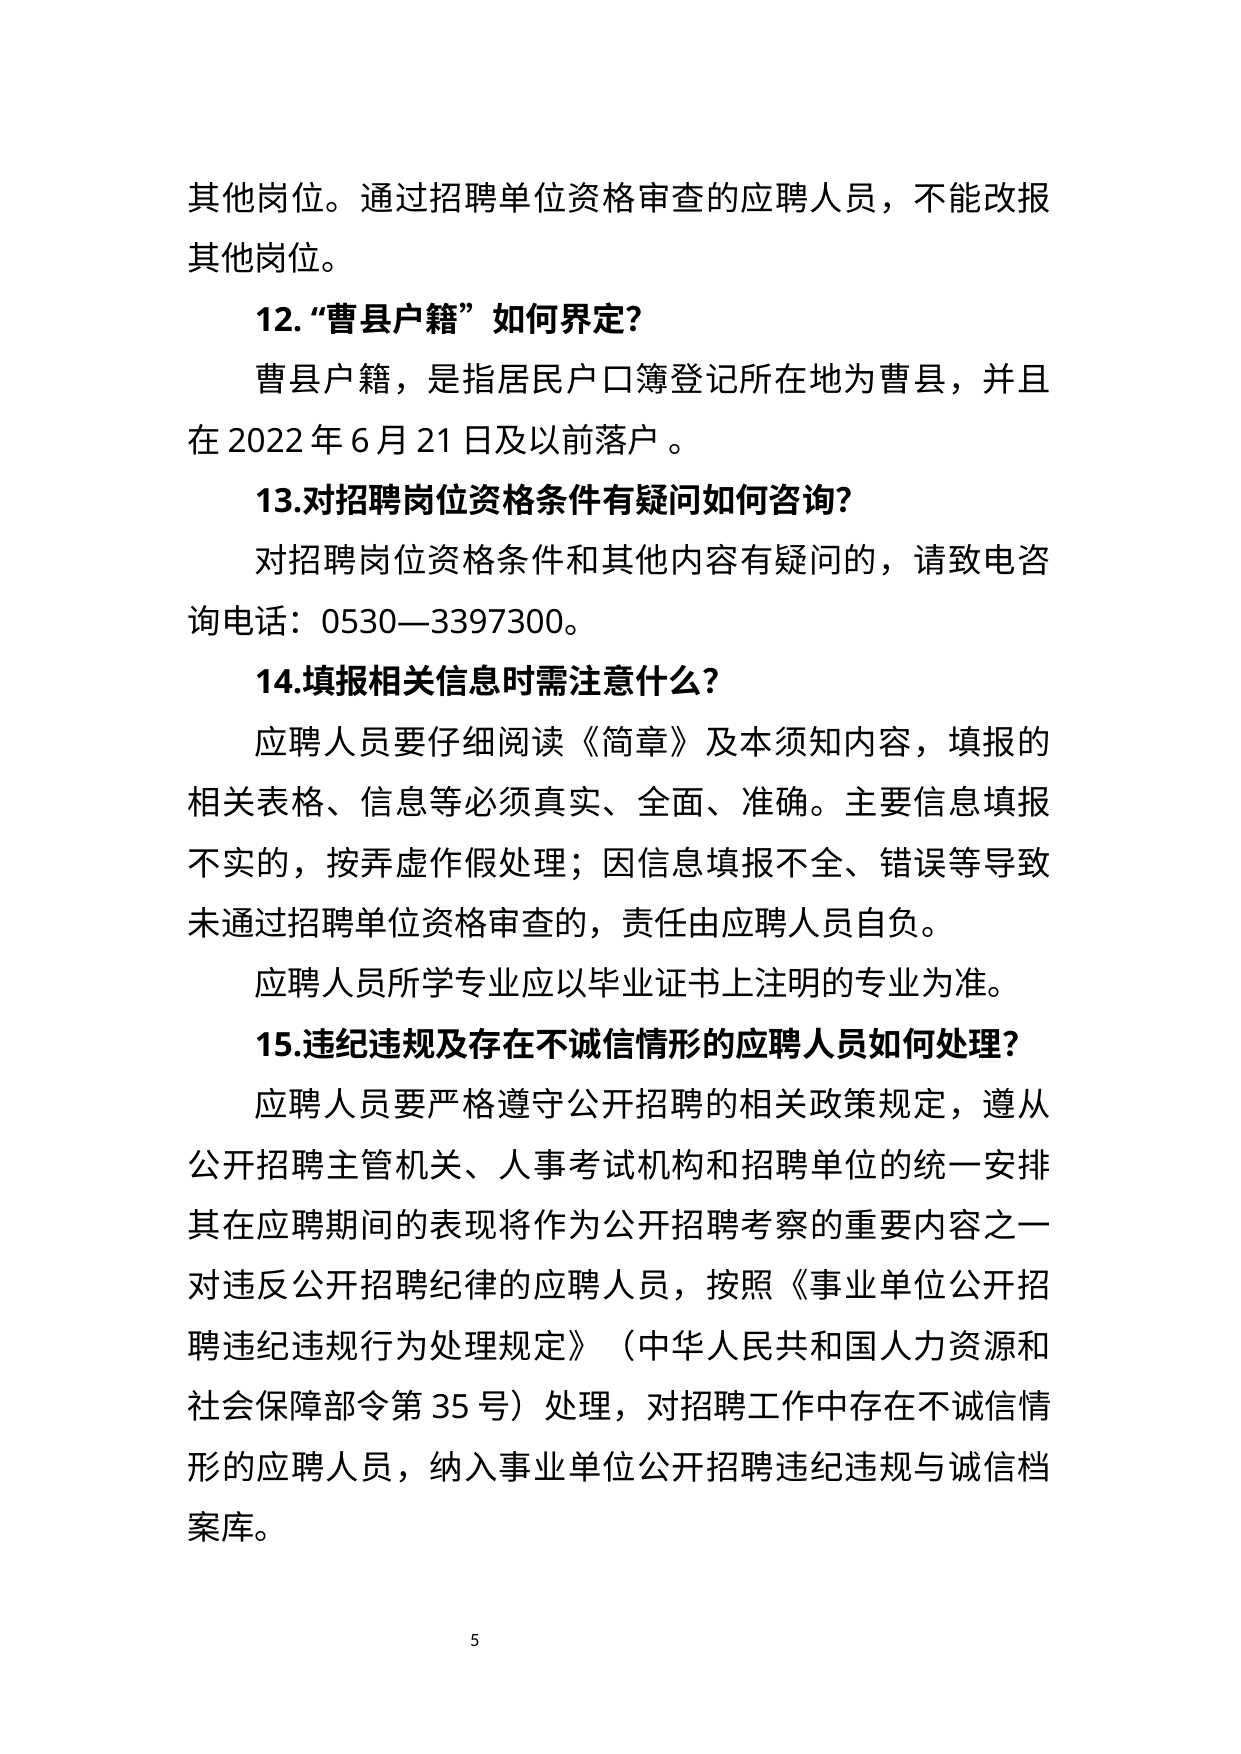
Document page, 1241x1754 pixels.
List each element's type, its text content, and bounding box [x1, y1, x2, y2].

text 对招聘岗位资格条件和其他内容有疑问的，请致电咨询电话：0530—3397300。 [187, 524, 1053, 645]
text 13.对招聘岗位资格条件有疑问如何咨询？ [187, 464, 1053, 524]
text 14.填报相关信息时需注意什么？ [187, 645, 1053, 706]
text 应聘人员要仔细阅读《简章》及本须知内容，填报的相关表格、信息等必须真实、全面、准确。主要信息填报不实的，按弄虚作假处理；因信息填报不全、错误等导致未通过招聘单位资格审查的，责任由应聘人员自负。 [187, 706, 1053, 947]
text 15.违纪违规及存在不诚信情形的应聘人员如何处理？ [187, 1008, 1053, 1068]
text 应聘人员所学专业应以毕业证书上注明的专业为准。 [187, 947, 1053, 1008]
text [187, 162, 1053, 283]
text 曹县户籍，是指居民户口簿登记所在地为曹县，并且在2022年6月21日及以前落户 。 [187, 343, 1053, 464]
text 12. “曹县户籍”如何界定？ [187, 283, 1053, 343]
text 应聘人员要严格遵守公开招聘的相关政策规定，遵从公开招聘主管机关、人事考试机构和招聘单位的统一安排，其在应聘期间的表现将作为公开招聘考察的重要内容之一。对违反公开招聘纪律的应聘人员，按照《事业单位公开招聘违纪违规行为处理规定》（中华人民共和国人力资源和社会保障部令第35号）处理，对招聘工作中存在不诚信情形的应聘人员，纳入事业单位公开招聘违纪违规与诚信档案库。 [187, 1068, 1053, 1552]
